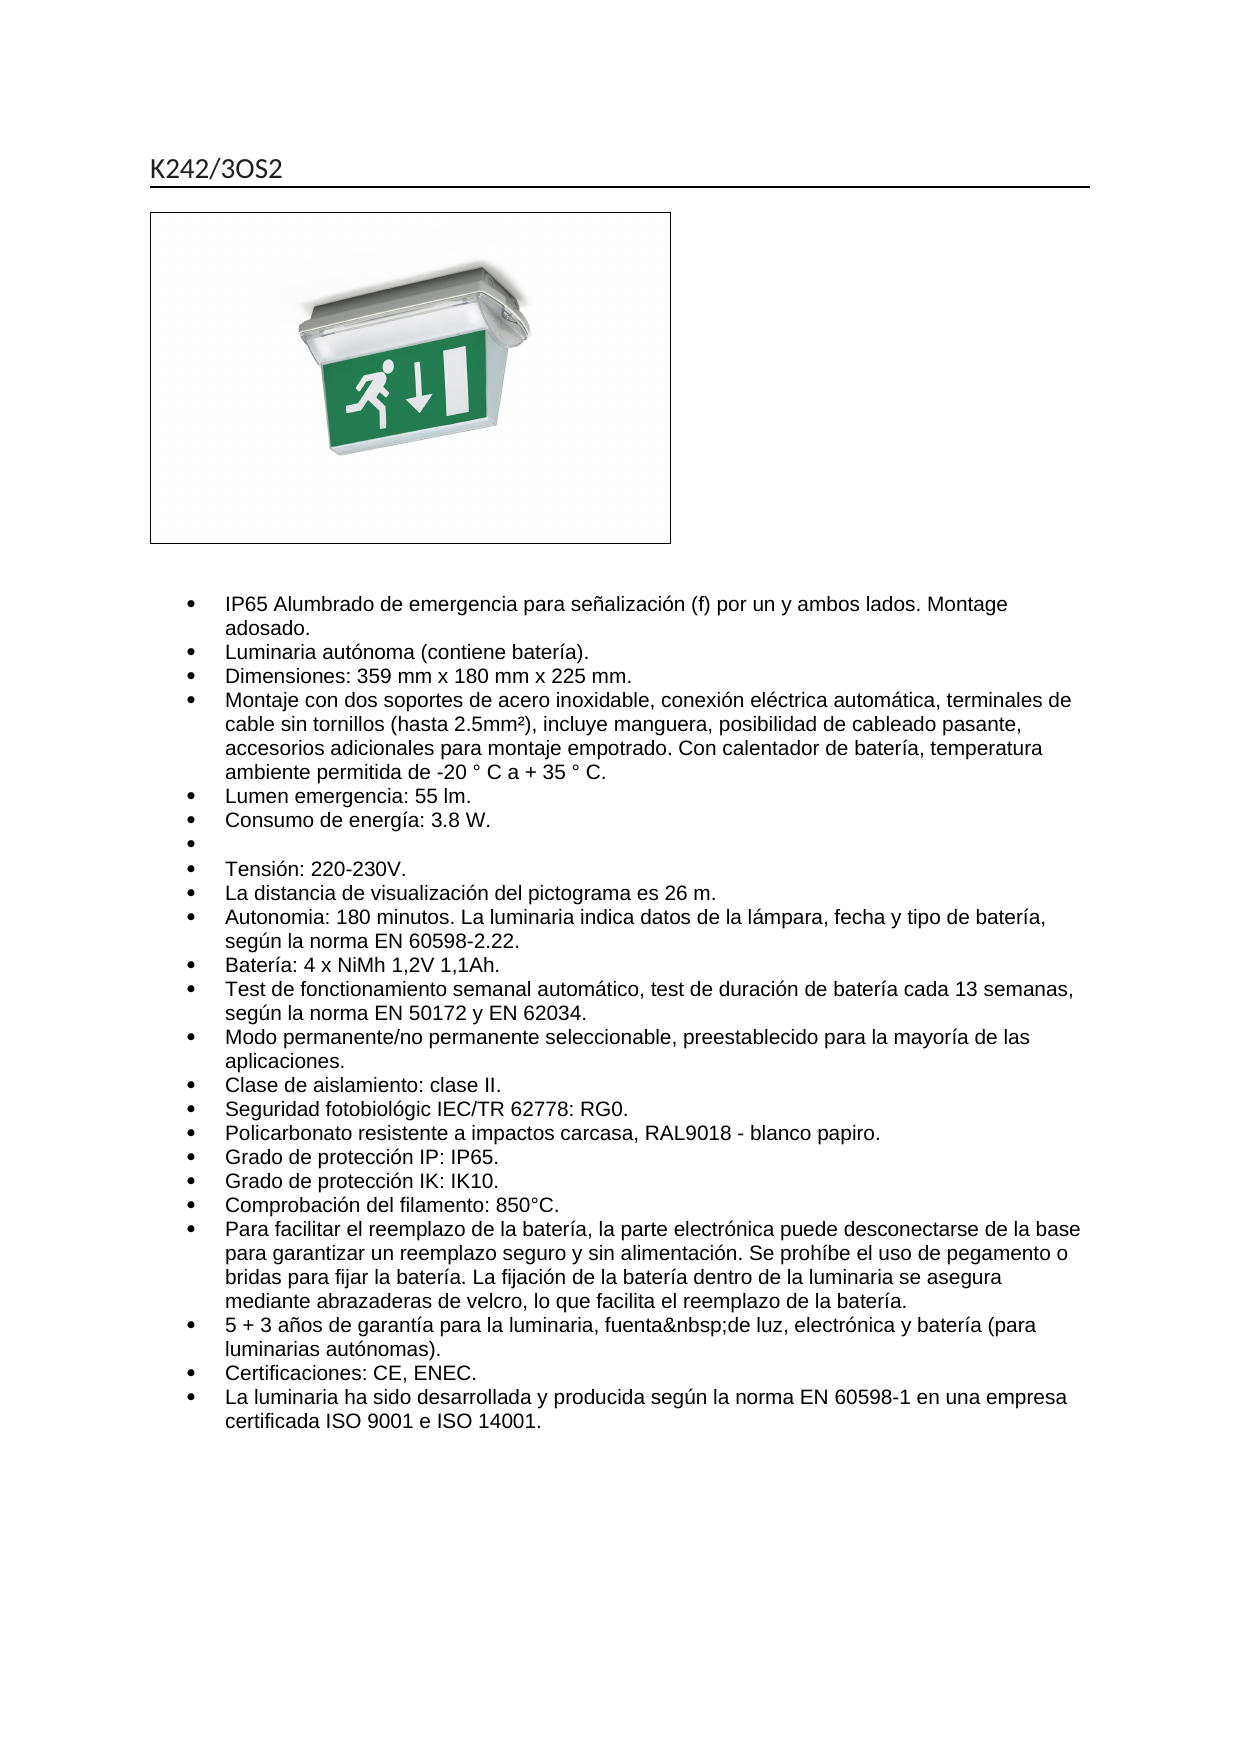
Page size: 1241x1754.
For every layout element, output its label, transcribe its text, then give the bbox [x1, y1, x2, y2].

list Test de fonctionamiento semanal automático, test de duración de batería cada 13 semanas, según la norma EN 50172 y EN 62034. [187, 977, 1090, 1024]
list Tensión: 220-230V. [187, 856, 1090, 880]
list Policarbonato resistente a impactos carcasa, RAL9018 - blanco papiro. [187, 1121, 1090, 1145]
list Seguridad fotobiológic IEC/TR 62778: RG0. [187, 1097, 1090, 1121]
list Dimensiones: 359 mm x 180 mm x 225 mm. [187, 664, 1090, 688]
list Certificaciones: CE, ENEC. [187, 1361, 1090, 1385]
list IP65 Alumbrado de emergencia para señalización (f) por un y ambos lados. Montage adosado. [187, 592, 1090, 640]
list La distancia de visualización del pictograma es 26 m. [187, 880, 1090, 904]
list Luminaria autónoma (contiene batería). [187, 640, 1090, 664]
list Comprobación del filamento: 850°C. [187, 1193, 1090, 1217]
list Consumo de energía: 3.8 W. [187, 808, 1090, 832]
list Grado de protección IP: IP65. [187, 1145, 1090, 1169]
list Modo permanente/no permanente seleccionable, preestablecido para la mayoría de las aplicaciones. [187, 1024, 1090, 1073]
list Lumen emergencia: 55 lm. [187, 784, 1090, 808]
list Grado de protección IK: IK10. [187, 1169, 1090, 1193]
list La luminaria ha sido desarrollada y producida según la norma EN 60598-1 en una empresa certificada ISO 9001 e ISO 14001. [187, 1385, 1090, 1433]
list Para facilitar el reemplazo de la batería, la parte electrónica puede desconectarse de la base para garantizar un reemplazo seguro y sin alimentación. Se prohíbe el uso de pegamento o bridas para fijar la batería. La fijación de la batería dentro de la luminaria se asegura mediante abrazaderas de velcro, lo que facilita el reemplazo de la batería. [187, 1217, 1090, 1313]
list 5 + 3 años de garantía para la luminaria, fuenta&nbsp;de luz, electrónica y batería (para luminarias autónomas). [187, 1313, 1090, 1361]
list Autonomia: 180 minutos. La luminaria indica datos de la lámpara, fecha y tipo de batería, según la norma EN 60598-2.22. [187, 904, 1090, 952]
list Clase de aislamiento: clase II. [187, 1073, 1090, 1097]
list Batería: 4 x NiMh 1,2V 1,1Ah. [187, 952, 1090, 977]
text K242/3OS2 [150, 150, 1090, 186]
list Montaje con dos soportes de acero inoxidable, conexión eléctrica automática, terminales de cable sin tornillos (hasta 2.5mm²), incluye manguera, posibilidad de cableado pasante, accesorios adicionales para montaje empotrado. Con calentador de batería, temperatura ambiente permitida de -20 ° C a + 35 ° C. [187, 688, 1090, 784]
picture [151, 213, 670, 543]
